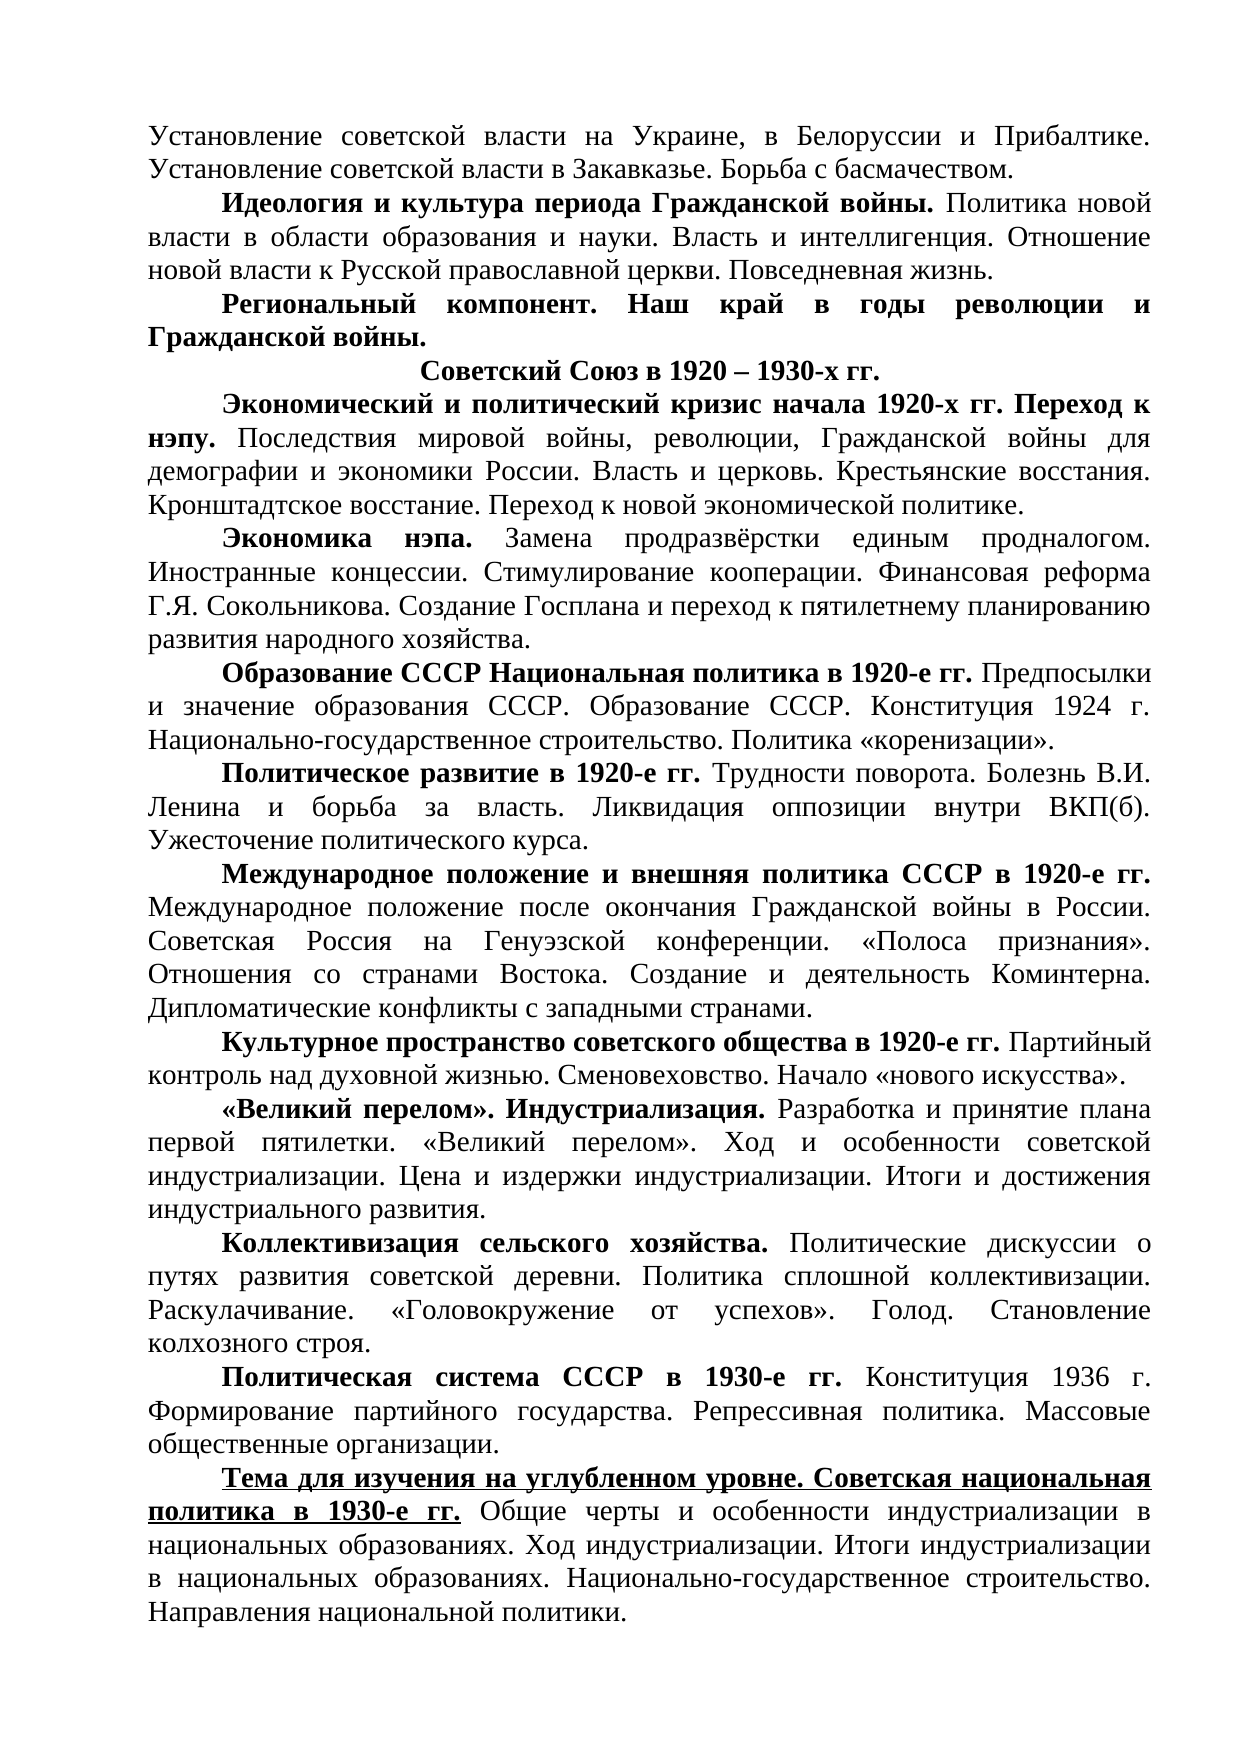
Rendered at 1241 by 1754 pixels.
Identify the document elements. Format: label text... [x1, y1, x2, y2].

text Международное положение и внешняя политика СССР в 1920-е гг. Международное положение после окончания Гражданской войны в России. Советская Россия на Генуэзской конференции. «Полоса признания». Отношения со странами Востока. Создание и деятельность Коминтерна. Дипломатические конфликты с западными странами. [148, 856, 1152, 1024]
text Политическая система СССР в 1930-е гг. Конституция 1936 г. Формирование партийного государства. Репрессивная политика. Массовые общественные организации. [148, 1359, 1152, 1460]
text Политическое развитие в 1920-е гг. Трудности поворота. Болезнь В.И. Ленина и борьба за власть. Ликвидация оппозиции внутри ВКП(б). Ужесточение политического курса. [148, 755, 1152, 856]
text Экономический и политический кризис начала 1920-х гг. Переход к нэпу. Последствия мировой войны, революции, Гражданской войны для демографии и экономики России. Власть и церковь. Крестьянские восстания. Кронштадтское восстание. Переход к новой экономической политике. [148, 386, 1152, 521]
text Экономика нэпа. Замена продразвёрстки единым продналогом. Иностранные концессии. Стимулирование кооперации. Финансовая реформа Г.Я. Сокольникова. Создание Госплана и переход к пятилетнему планированию развития народного хозяйства. [148, 521, 1152, 655]
text «Великий перелом». Индустриализация. Разработка и принятие плана первой пятилетки. «Великий перелом». Ход и особенности советской индустриализации. Цена и издержки индустриализации. Итоги и достижения индустриального развития. [148, 1091, 1152, 1225]
text Идеология и культура периода Гражданской войны. Политика новой власти в области образования и науки. Власть и интеллигенция. Отношение новой власти к Русской православной церкви. Повседневная жизнь. [148, 185, 1152, 286]
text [148, 118, 1152, 185]
text Тема для изучения на углубленном уровне. Советская национальная политика в 1930-е гг. Общие черты и особенности индустриализации в национальных образованиях. Ход индустриализации. Итоги индустриализации в национальных образованиях. Национально-государственное строительство. Направления национальной политики. [148, 1460, 1152, 1627]
text Региональный компонент. Наш край в годы революции и Гражданской войны. [148, 286, 1152, 353]
text Коллективизация сельского хозяйства. Политические дискуссии о путях развития советской деревни. Политика сплошной коллективизации. Раскулачивание. «Головокружение от успехов». Голод. Становление колхозного строя. [148, 1225, 1152, 1359]
text Культурное пространство советского общества в 1920-е гг. Партийный контроль над духовной жизнью. Сменовеховство. Начало «нового искусства». [148, 1024, 1152, 1091]
text Советский Союз в 1920 – 1930-х гг. [148, 353, 1152, 386]
text Образование СССР Национальная политика в 1920-е гг. Предпосылки и значение образования СССР. Образование СССР. Конституция 1924 г. Национально-государственное строительство. Политика «коренизации». [148, 655, 1152, 755]
